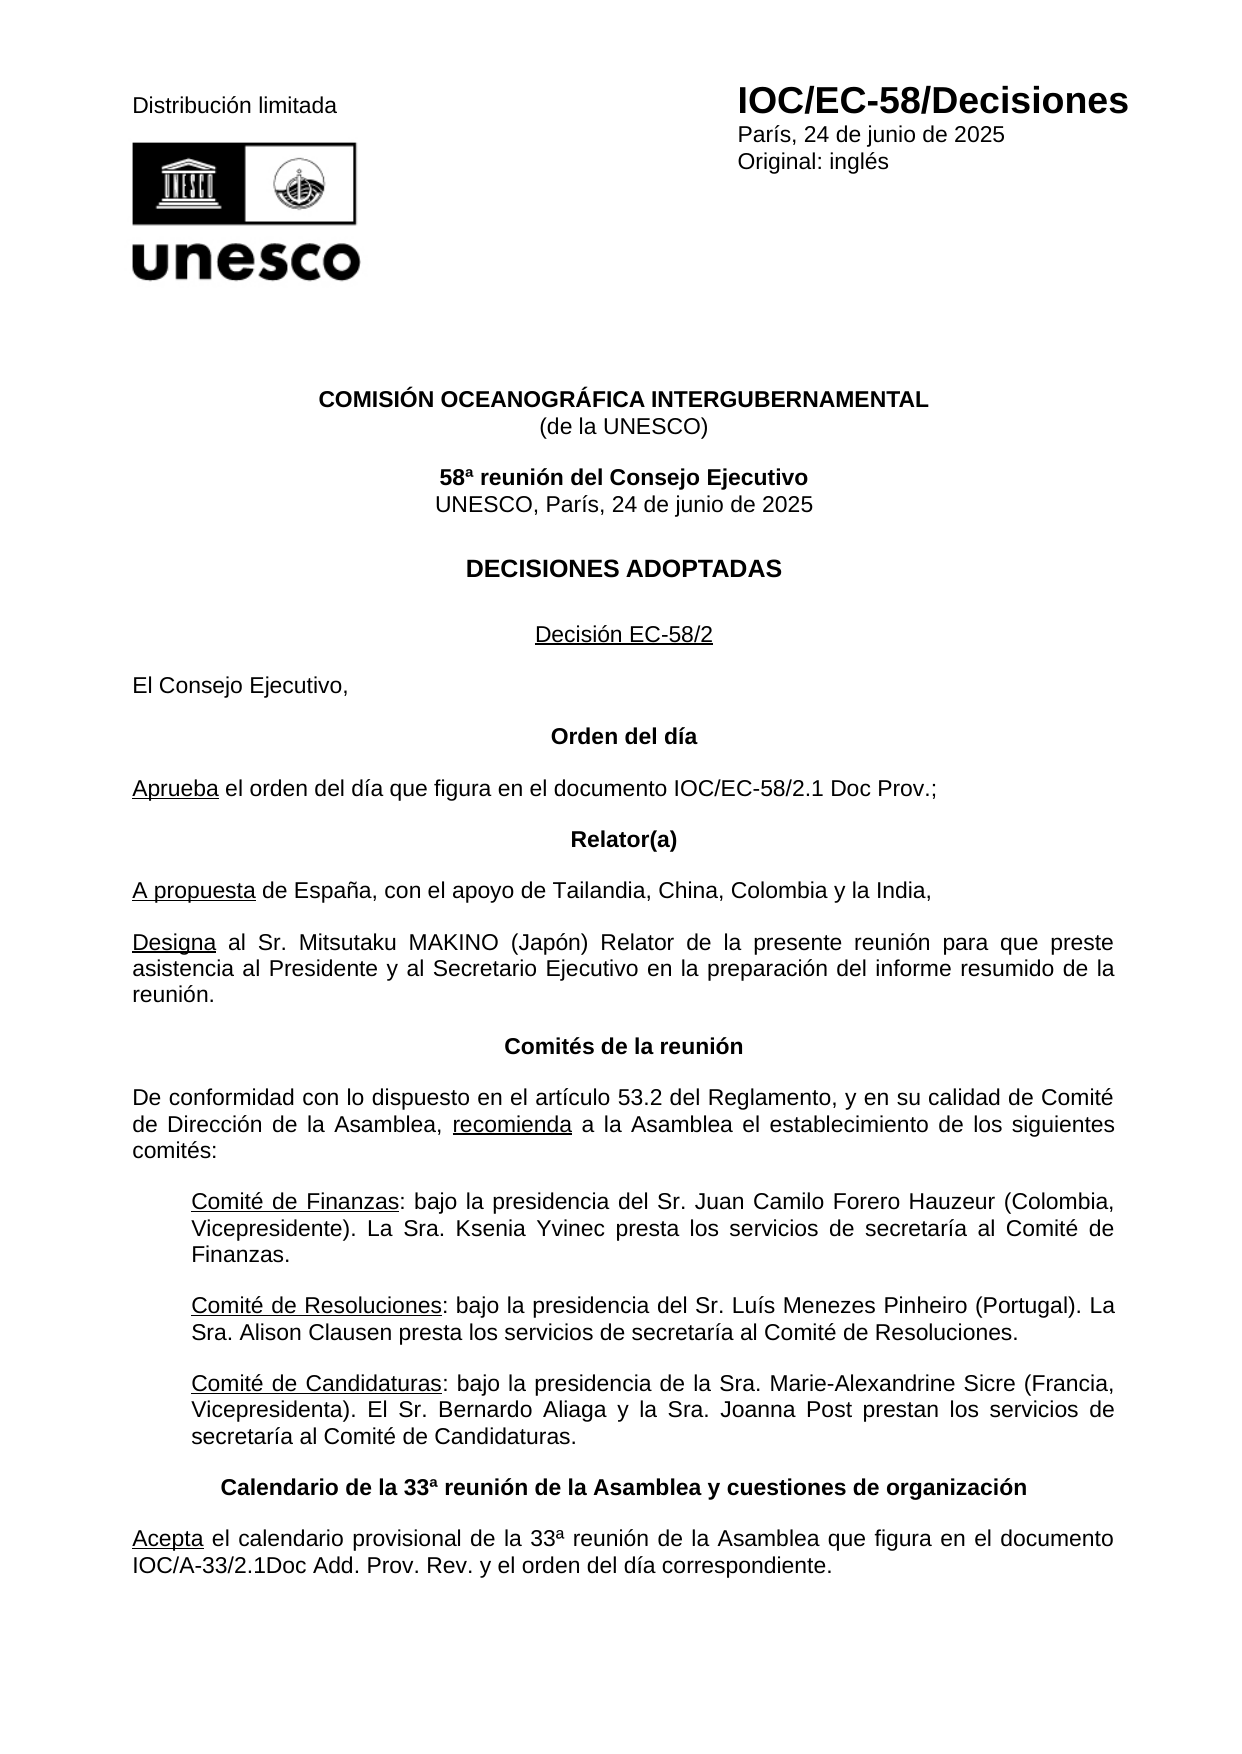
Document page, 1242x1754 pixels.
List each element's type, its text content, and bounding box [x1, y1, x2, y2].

text Comité de Finanzas: bajo la presidencia del Sr. Juan Camilo Forero Hauzeur (Colombia, Vicepresidente). La Sra. Ksenia Yvinec presta los servicios de secretaría al Comité de Finanzas. [191, 1188, 1116, 1267]
text Calendario de la 33ª reunión de la Asamblea y cuestiones de organización [132, 1474, 1116, 1500]
text Designa al Sr. Mitsutaku MAKINO (Japón) Relator de la presente reunión para que preste asistencia al Presidente y al Secretario Ejecutivo en la preparación del informe resumido de la reunión. [132, 929, 1116, 1008]
text Comités de la reunión [132, 1033, 1116, 1059]
text Relator(a) [132, 826, 1116, 852]
text Comité de Resoluciones: bajo la presidencia del Sr. Luís Menezes Pinheiro (Portugal). La Sra. Alison Clausen presta los servicios de secretaría al Comité de Resoluciones. [191, 1292, 1116, 1345]
text Comité de Candidaturas: bajo la presidencia de la Sra. Marie-Alexandrine Sicre (Francia, Vicepresidenta). El Sr. Bernardo Aliaga y la Sra. Joanna Post prestan los servicios de secretaría al Comité de Candidaturas. [191, 1370, 1116, 1449]
text De conformidad con lo dispuesto en el artículo 53.2 del Reglamento, y en su calidad de Comité de Dirección de la Asamblea, recomienda a la Asamblea el establecimiento de los siguientes comités: [132, 1084, 1116, 1163]
text Decisión EC-58/2 [132, 621, 1116, 647]
text El Consejo Ejecutivo, [132, 672, 1116, 698]
picture [115, 125, 375, 298]
text Orden del día [132, 723, 1116, 750]
text Acepta el calendario provisional de la 33ª reunión de la Asamblea que figura en el documento IOC/A-33/2.1Doc Add. Prov. Rev. y el orden del día correspondiente. [132, 1525, 1116, 1578]
text Aprueba el orden del día que figura en el documento IOC/EC-58/2.1 Doc Prov.; [132, 775, 1116, 801]
text A propuesta de España, con el apoyo de Tailandia, China, Colombia y la India, [132, 877, 1116, 904]
subtitle DECISIONES ADOPTADAS [132, 554, 1116, 583]
